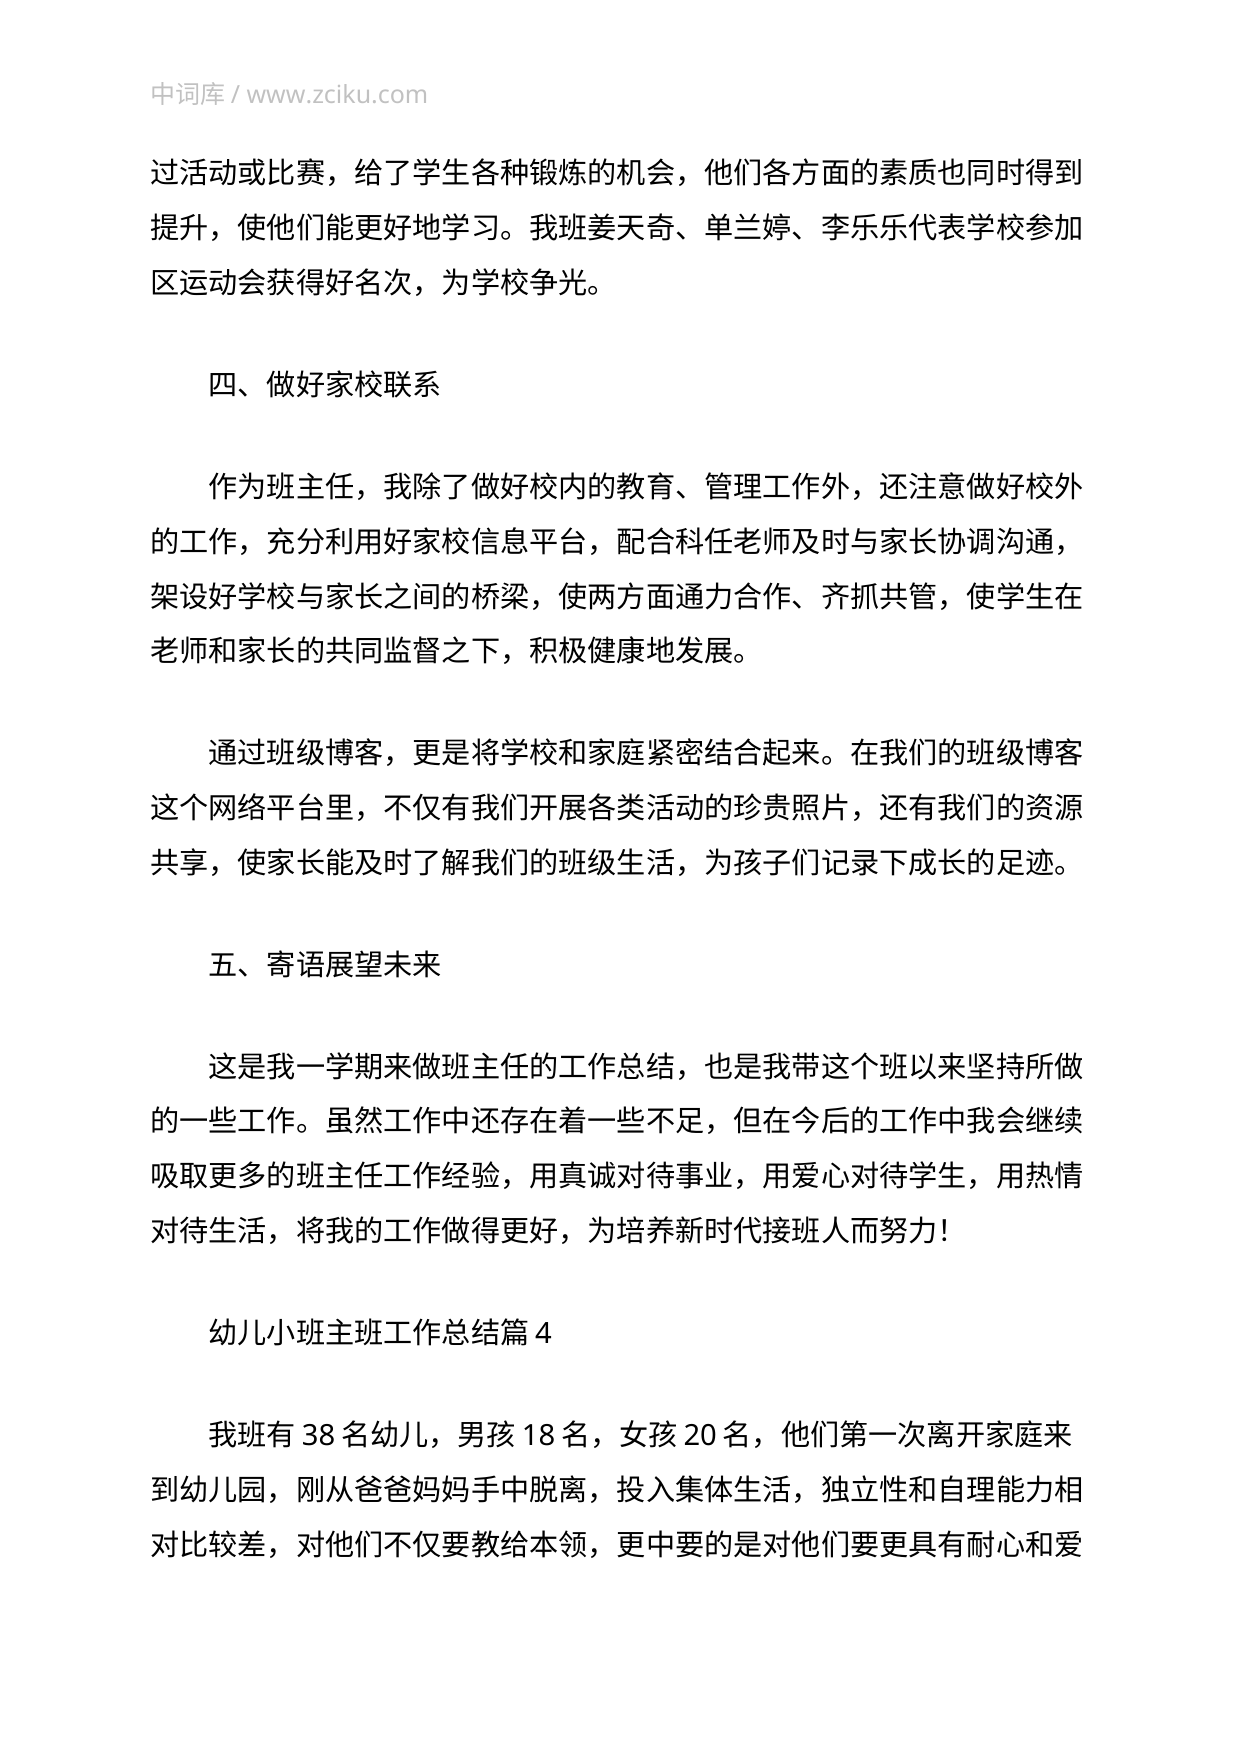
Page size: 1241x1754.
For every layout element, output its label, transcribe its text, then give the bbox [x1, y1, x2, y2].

text 通过班级博客，更是将学校和家庭紧密结合起来。在我们的班级博客这个网络平台里，不仅有我们开展各类活动的珍贵照片，还有我们的资源共享，使家长能及时了解我们的班级生活，为孩子们记录下成长的足迹。 [150, 730, 1090, 882]
text 幼儿小班主班工作总结篇4 [150, 1309, 1090, 1352]
text 四、做好家校联系 [150, 362, 1090, 404]
text 作为班主任，我除了做好校内的教育、管理工作外，还注意做好校外的工作，充分利用好家校信息平台，配合科任老师及时与家长协调沟通，架设好学校与家长之间的桥梁，使两方面通力合作、齐抓共管，使学生在老师和家长的共同监督之下，积极健康地发展。 [150, 463, 1090, 670]
text 五、寄语展望未来 [150, 941, 1090, 984]
text 这是我一学期来做班主任的工作总结，也是我带这个班以来坚持所做的一些工作。虽然工作中还存在着一些不足，但在今后的工作中我会继续吸取更多的班主任工作经验，用真诚对待事业，用爱心对待学生，用热情对待生活，将我的工作做得更好，为培养新时代接班人而努力！ [150, 1043, 1090, 1250]
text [150, 1412, 1090, 1564]
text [150, 150, 1090, 302]
